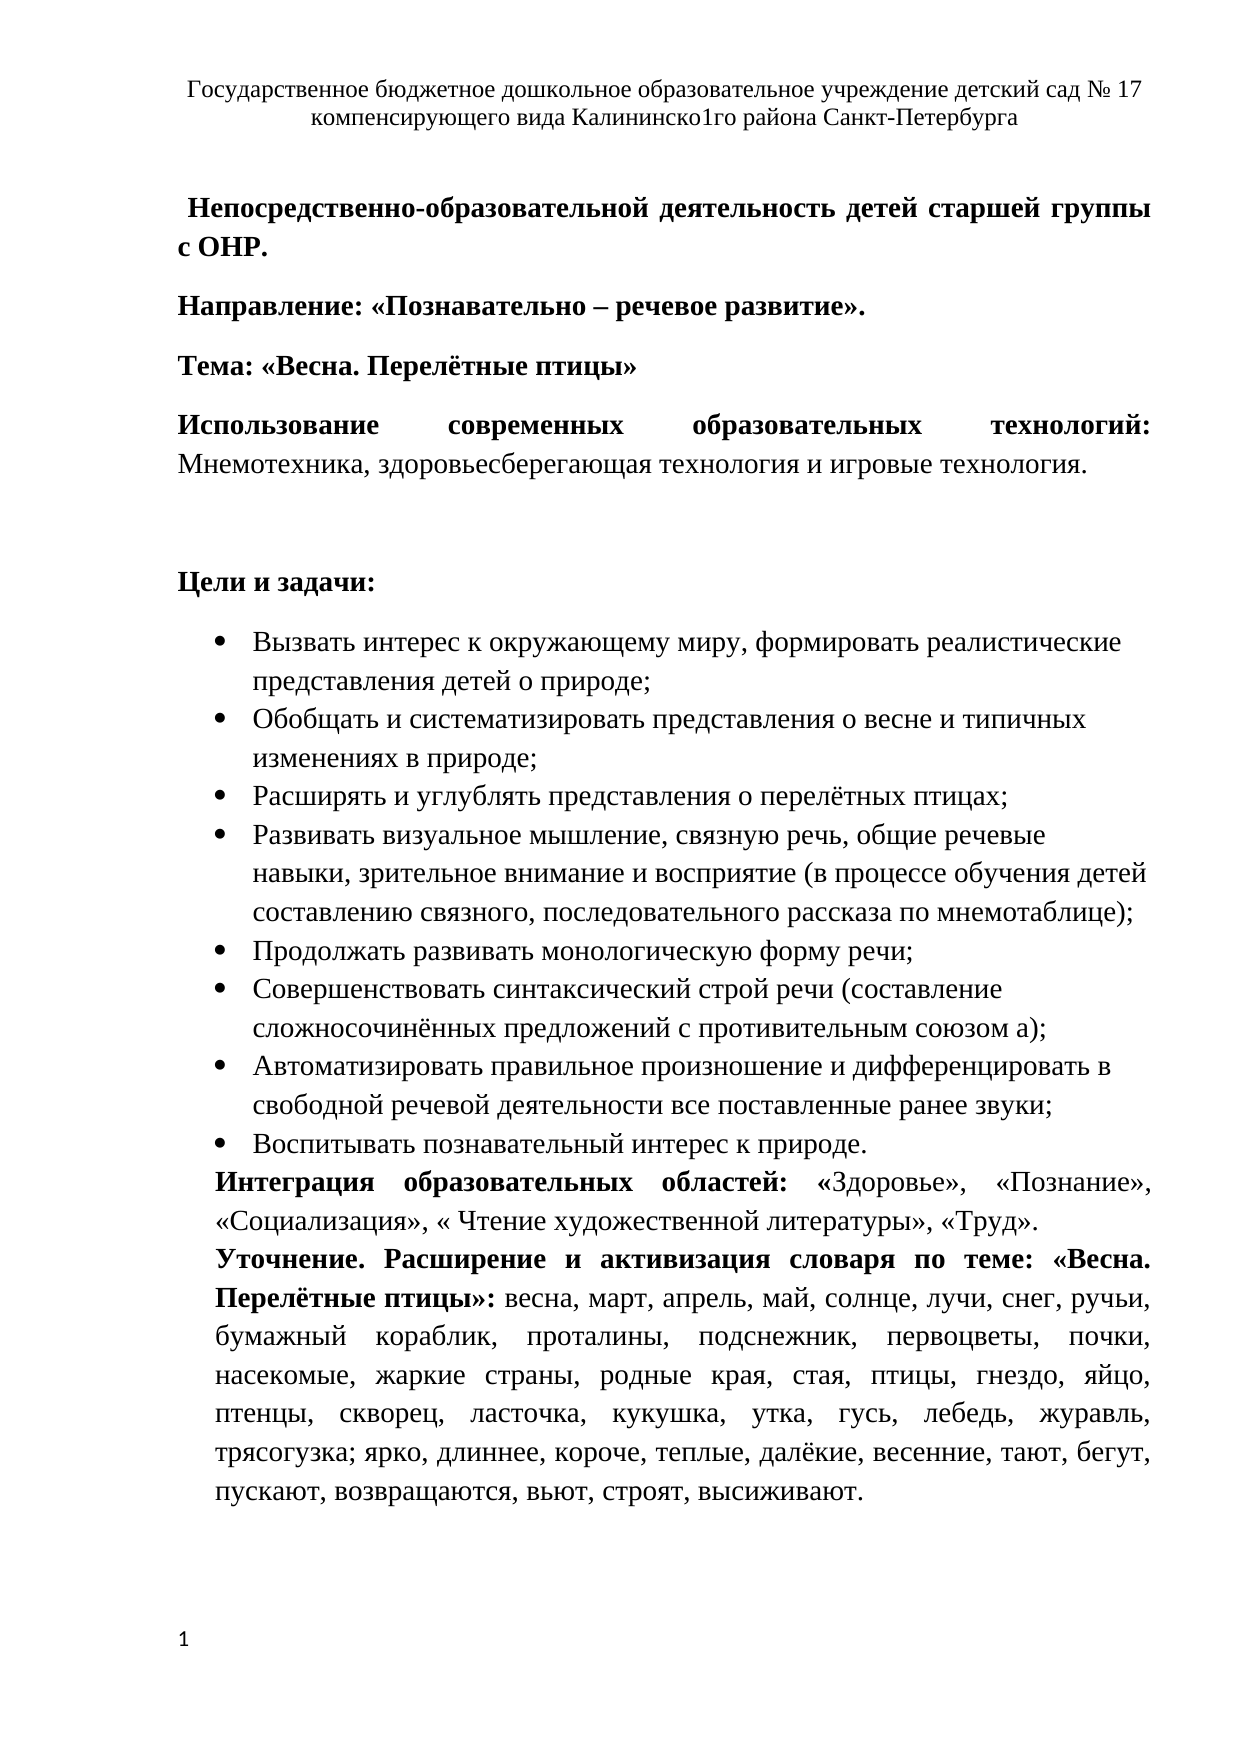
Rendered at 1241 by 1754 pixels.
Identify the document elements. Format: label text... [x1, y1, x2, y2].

list Обобщать и систематизировать представления о весне и типичных изменениях в природе; [215, 701, 1152, 773]
list Уточнение. Расширение и активизация словаря по теме: «Весна. Перелётные птицы»: весна, март, апрель, май, солнце, лучи, снег, ручьи, бумажный кораблик, проталины, подснежник, первоцветы, почки, насекомые, жаркие страны, родные края, стая, птицы, гнездо, яйцо, птенцы, скворец, ласточка, кукушка, утка, гусь, лебедь, журавль, трясогузка; ярко, длиннее, короче, теплые, далёкие, весенние, тают, бегут, пускают, возвращаются, вьют, строят, высиживают. [215, 1241, 1152, 1506]
list Расширять и углублять представления о перелётных птицах; [215, 778, 1152, 812]
list Вызвать интерес к окружающему миру, формировать реалистические представления детей о природе; [215, 624, 1152, 696]
text Цели и задачи: [177, 564, 1152, 598]
list Продолжать развивать монологическую форму речи; [215, 933, 1152, 966]
text Использование современных образовательных технологий: Мнемотехника, здоровьесберегающая технология и игровые технология. [177, 407, 1152, 479]
list Интеграция образовательных областей: «Здоровье», «Познание», «Социализация», « Чтение художественной литературы», «Труд». [215, 1164, 1152, 1236]
text Направление: «Познавательно – речевое развитие». [177, 288, 1152, 322]
text Непосредственно-образовательной деятельность детей старшей группы с ОНР. [177, 191, 1152, 263]
list Развивать визуальное мышление, связную речь, общие речевые навыки, зрительное внимание и восприятие (в процессе обучения детей составлению связного, последовательного рассказа по мнемотаблице); [215, 817, 1152, 928]
list Воспитывать познавательный интерес к природе. [215, 1126, 1152, 1159]
list Автоматизировать правильное произношение и дифференцировать в свободной речевой деятельности все поставленные ранее звуки; [215, 1048, 1152, 1121]
list Совершенствовать синтаксический строй речи (составление сложносочинённых предложений с противительным союзом а); [215, 971, 1152, 1043]
text Тема: «Весна. Перелётные птицы» [177, 348, 1152, 381]
